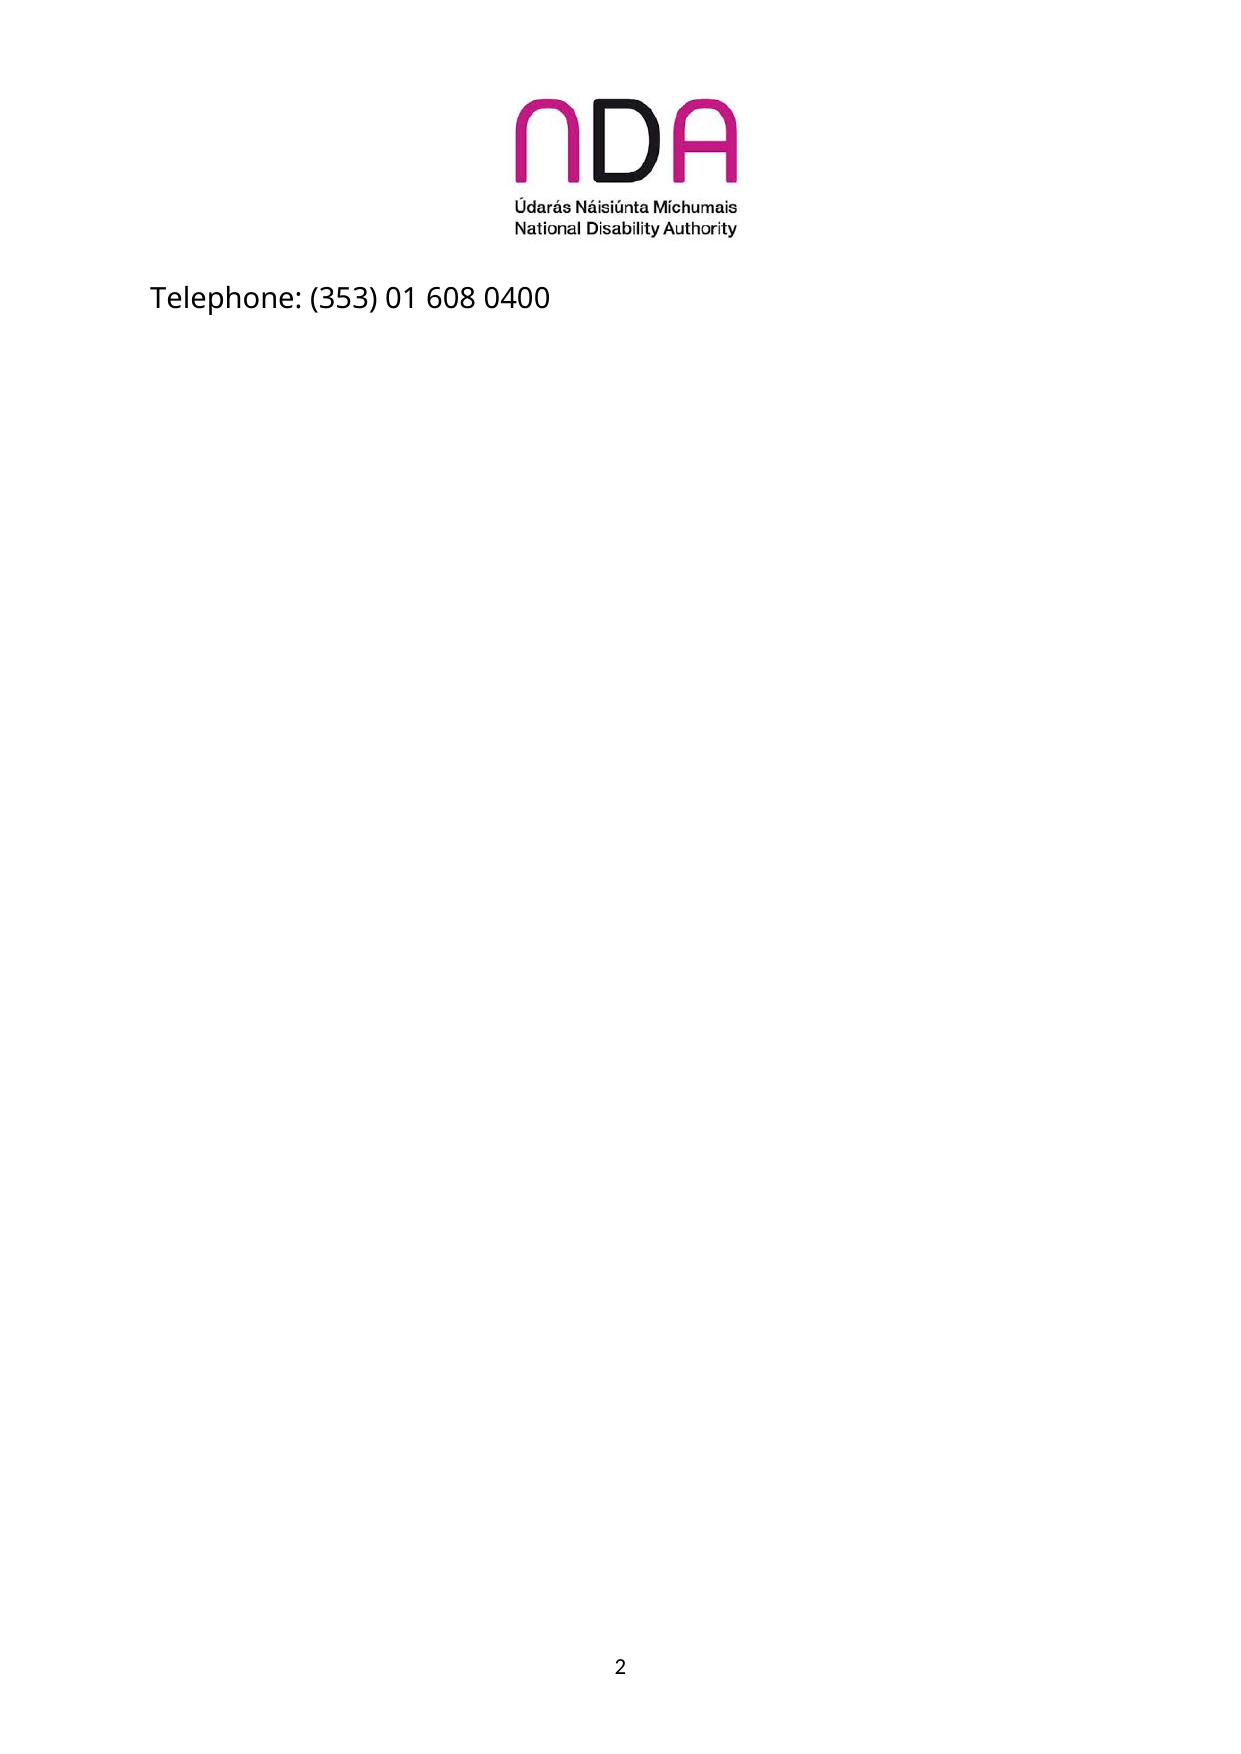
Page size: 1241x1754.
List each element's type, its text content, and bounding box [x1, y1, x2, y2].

text Telephone: (353) 01 608 0400 [150, 277, 1090, 317]
picture [507, 82, 745, 253]
